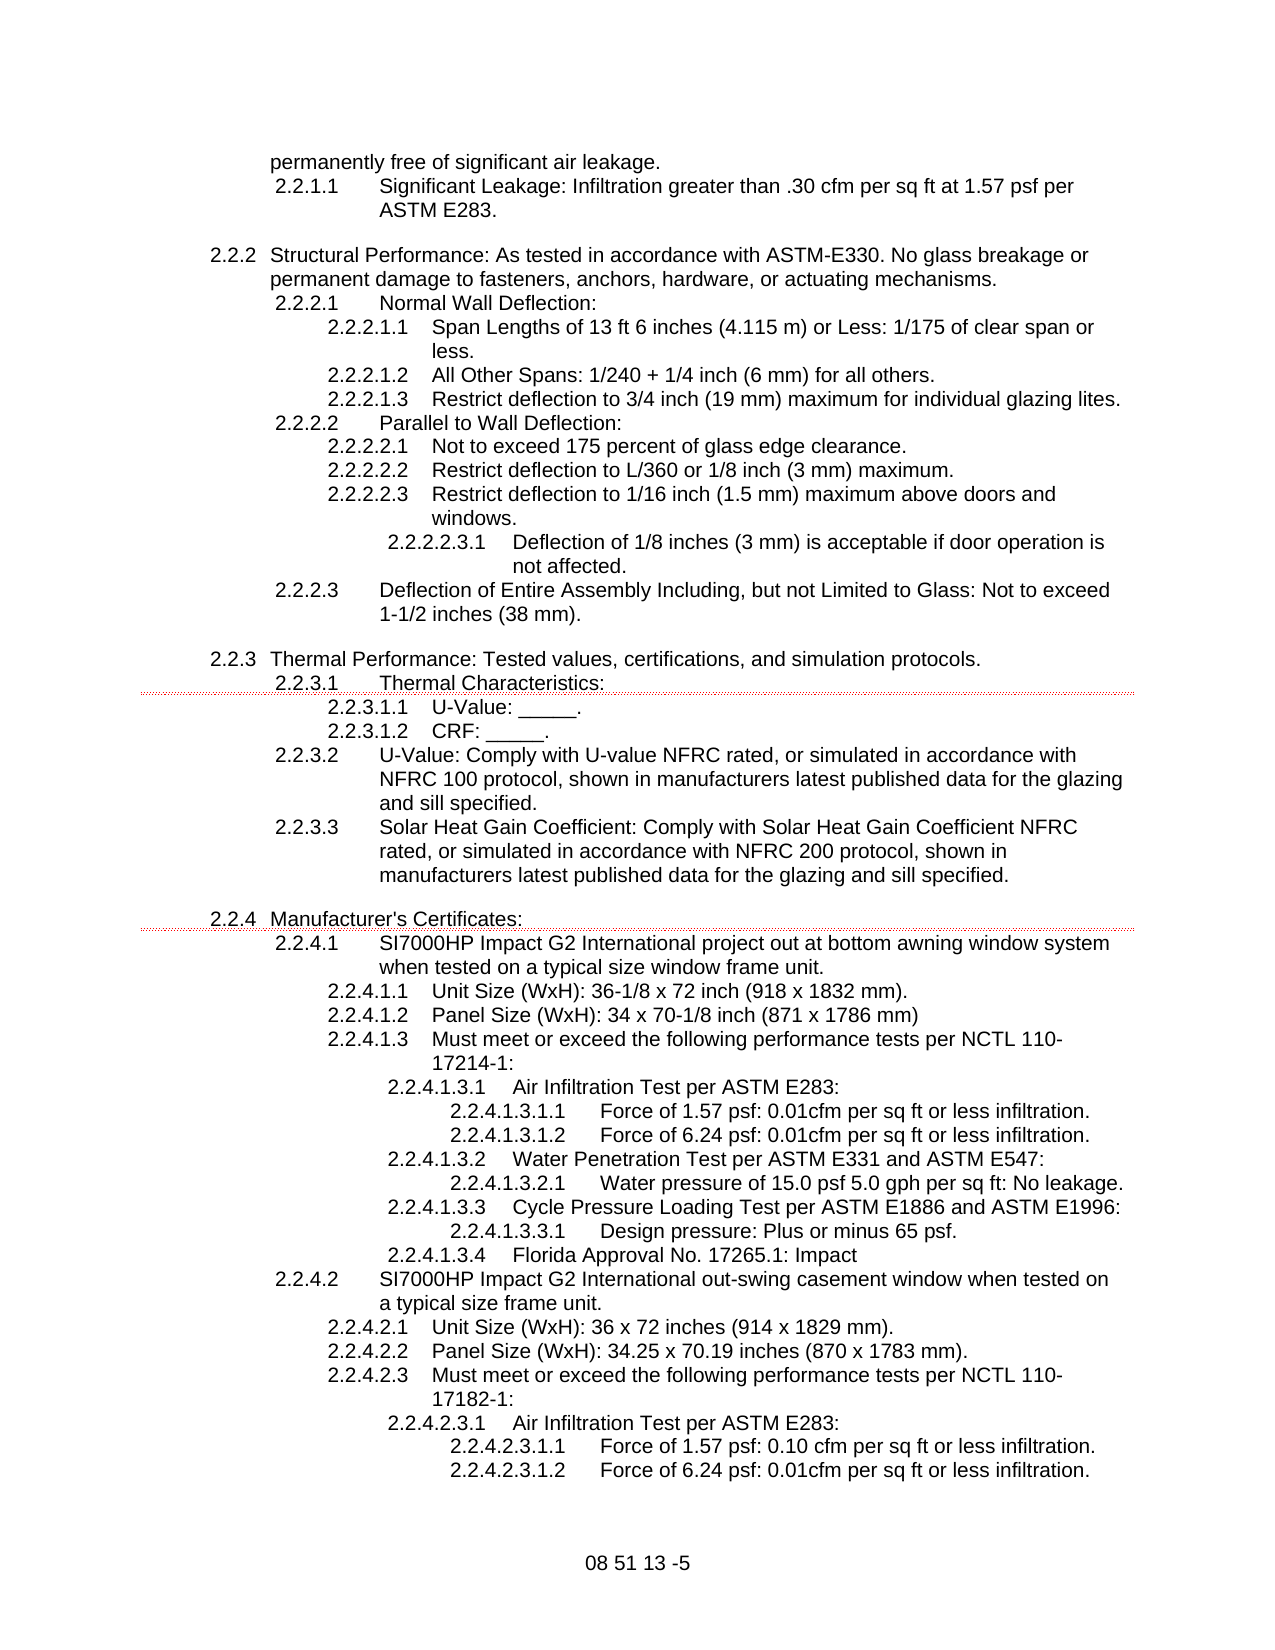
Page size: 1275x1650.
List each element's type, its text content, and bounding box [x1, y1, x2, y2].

list Force of 1.57 psf: 0.01cfm per sq ft or less infiltration. [450, 1099, 1125, 1123]
list Force of 6.24 psf: 0.01cfm per sq ft or less infiltration. [450, 1458, 1125, 1482]
list Manufacturer's Certificates: [210, 907, 1125, 931]
list Air Infiltration Test per ASTM E283: [387, 1075, 1125, 1099]
list Florida Approval No. 17265.1: Impact [387, 1243, 1125, 1267]
list All Other Spans: 1/240 + 1/4 inch (6 mm) for all others. [327, 362, 1125, 386]
list Thermal Performance: Tested values, certifications, and simulation protocols. [210, 647, 1125, 671]
list Deflection of 1/8 inches (3 mm) is acceptable if door operation is not affected. [387, 530, 1125, 578]
list Parallel to Wall Deflection: [275, 410, 1125, 434]
list Restrict deflection to 3/4 inch (19 mm) maximum for individual glazing lites. [327, 386, 1125, 410]
list Water pressure of 15.0 psf 5.0 gph per sq ft: No leakage. [450, 1171, 1125, 1195]
list Panel Size (WxH): 34 x 70-1/8 inch (871 x 1786 mm) [327, 1003, 1125, 1027]
list Span Lengths of 13 ft 6 inches (4.115 m) or Less: 1/175 of clear span or less. [327, 314, 1125, 362]
list Unit Size (WxH): 36-1/8 x 72 inch (918 x 1832 mm). [327, 979, 1125, 1003]
list Restrict deflection to L/360 or 1/8 inch (3 mm) maximum. [327, 458, 1125, 482]
list U-Value: _____. [327, 695, 1125, 719]
list Must meet or exceed the following performance tests per NCTL 110-17182-1: [327, 1362, 1125, 1410]
list U-Value: Comply with U-value NFRC rated, or simulated in accordance with NFRC 100 protocol, shown in manufacturers latest published data for the glazing and sill specified. [275, 743, 1125, 814]
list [210, 150, 1125, 174]
list Restrict deflection to 1/16 inch (1.5 mm) maximum above doors and windows. [327, 482, 1125, 530]
list Force of 1.57 psf: 0.10 cfm per sq ft or less infiltration. [450, 1434, 1125, 1458]
list Not to exceed 175 percent of glass edge clearance. [327, 434, 1125, 458]
list Air Infiltration Test per ASTM E283: [387, 1410, 1125, 1434]
list Water Penetration Test per ASTM E331 and ASTM E547: [387, 1147, 1125, 1171]
list Must meet or exceed the following performance tests per NCTL 110-17214-1: [327, 1027, 1125, 1075]
list Panel Size (WxH): 34.25 x 70.19 inches (870 x 1783 mm). [327, 1338, 1125, 1362]
list Design pressure: Plus or minus 65 psf. [450, 1219, 1125, 1243]
list CRF: _____. [327, 719, 1125, 743]
list Force of 6.24 psf: 0.01cfm per sq ft or less infiltration. [450, 1123, 1125, 1147]
list SI7000HP Impact G2 International project out at bottom awning window system when tested on a typical size window frame unit. [275, 931, 1125, 979]
list Thermal Characteristics: [275, 671, 1125, 695]
list Cycle Pressure Loading Test per ASTM E1886 and ASTM E1996: [387, 1195, 1125, 1219]
list Solar Heat Gain Coefficient: Comply with Solar Heat Gain Coefficient NFRC rated, or simulated in accordance with NFRC 200 protocol, shown in manufacturers latest published data for the glazing and sill specified. [275, 814, 1125, 886]
list Unit Size (WxH): 36 x 72 inches (914 x 1829 mm). [327, 1314, 1125, 1338]
list SI7000HP Impact G2 International out-swing casement window when tested on a typical size frame unit. [275, 1267, 1125, 1314]
list Structural Performance: As tested in accordance with ASTM-E330. No glass breakage or permanent damage to fasteners, anchors, hardware, or actuating mechanisms. [210, 243, 1125, 291]
list Significant Leakage: Infiltration greater than .30 cfm per sq ft at 1.57 psf per ASTM E283. [275, 174, 1125, 222]
list Normal Wall Deflection: [275, 291, 1125, 314]
list Deflection of Entire Assembly Including, but not Limited to Glass: Not to exceed 1-1/2 inches (38 mm). [275, 578, 1125, 626]
